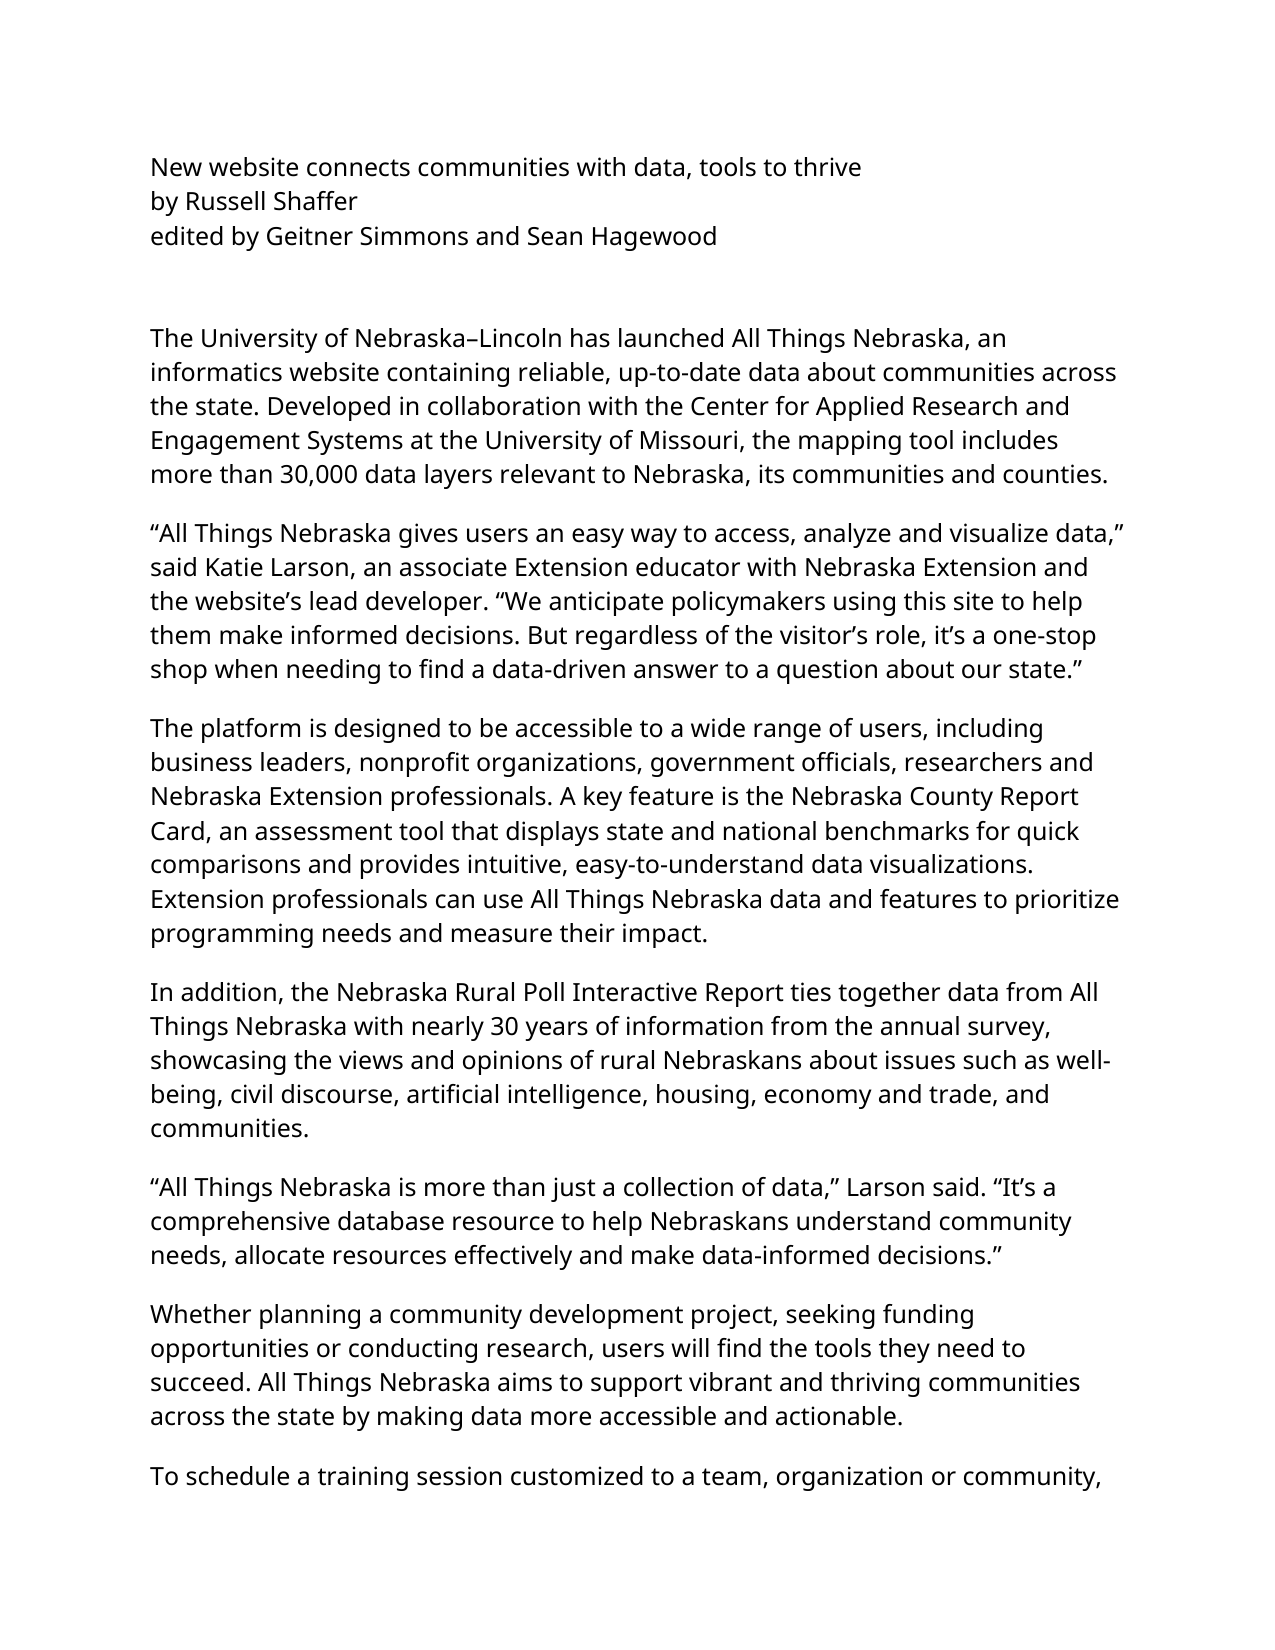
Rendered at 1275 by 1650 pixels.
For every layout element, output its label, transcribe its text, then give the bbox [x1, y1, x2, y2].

text The University of Nebraska–Lincoln has launched All Things Nebraska, an informatics website containing reliable, up-to-date data about communities across the state. Developed in collaboration with the Center for Applied Research and Engagement Systems at the University of Missouri, the mapping tool includes more than 30,000 data layers relevant to Nebraska, its communities and counties. [150, 320, 1125, 491]
text New website connects communities with data, tools to thrive [150, 150, 1125, 184]
text by Russell Shaffer [150, 184, 1125, 218]
text “All Things Nebraska is more than just a collection of data,” Larson said. “It’s a comprehensive database resource to help Nebraskans understand community needs, allocate resources effectively and make data-informed decisions.” [150, 1170, 1125, 1272]
text edited by Geitner Simmons and Sean Hagewood [150, 218, 1125, 252]
text The platform is designed to be accessible to a wide range of users, including business leaders, nonprofit organizations, government officials, researchers and Nebraska Extension professionals. A key feature is the Nebraska County Report Card, an assessment tool that displays state and national benchmarks for quick comparisons and provides intuitive, easy-to-understand data visualizations. Extension professionals can use All Things Nebraska data and features to prioritize programming needs and measure their impact. [150, 711, 1125, 949]
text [150, 1458, 1125, 1492]
text Whether planning a community development project, seeking funding opportunities or conducting research, users will find the tools they need to succeed. All Things Nebraska aims to support vibrant and thriving communities across the state by making data more accessible and actionable. [150, 1297, 1125, 1433]
text In addition, the Nebraska Rural Poll Interactive Report ties together data from All Things Nebraska with nearly 30 years of information from the annual survey, showcasing the views and opinions of rural Nebraskans about issues such as well-being, civil discourse, artificial intelligence, housing, economy and trade, and communities. [150, 974, 1125, 1145]
text “All Things Nebraska gives users an easy way to access, analyze and visualize data,” said Katie Larson, an associate Extension educator with Nebraska Extension and the website’s lead developer. “We anticipate policymakers using this site to help them make informed decisions. But regardless of the visitor’s role, it’s a one-stop shop when needing to find a data-driven answer to a question about our state.” [150, 516, 1125, 686]
